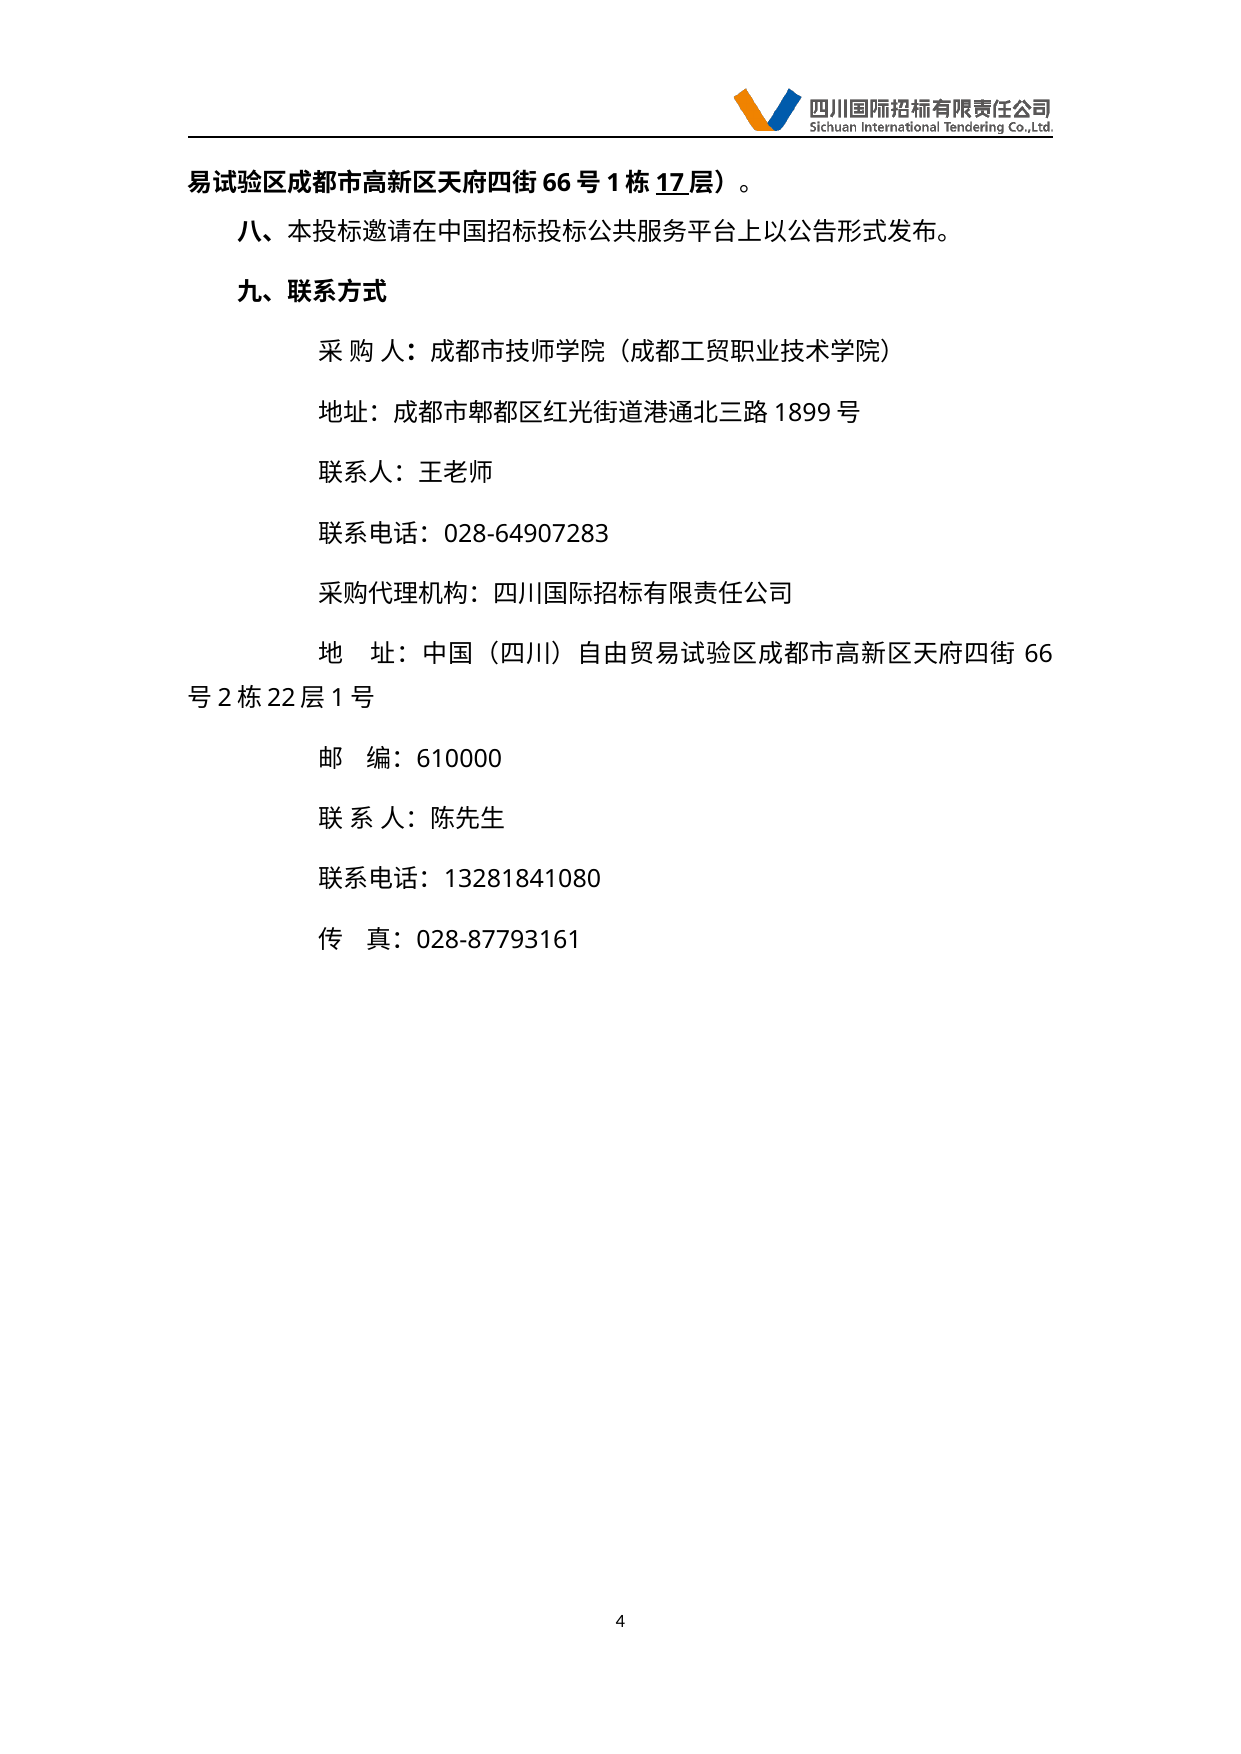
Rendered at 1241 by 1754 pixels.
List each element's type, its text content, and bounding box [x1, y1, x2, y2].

text 传 真：028-87793161 [187, 913, 1053, 957]
text 邮 编：610000 [187, 732, 1053, 776]
picture [733, 88, 1053, 134]
text 地址：成都市郫都区红光街道港通北三路1899号 [187, 386, 1053, 430]
text 采购代理机构：四川国际招标有限责任公司 [187, 567, 1053, 611]
text 采 购 人：成都市技师学院（成都工贸职业技术学院） [187, 326, 1053, 369]
text 联 系 人：陈先生 [187, 792, 1053, 836]
text 九、联系方式 [187, 265, 1053, 309]
text 地 址：中国（四川）自由贸易试验区成都市高新区天府四街66号2栋22层1号 [187, 628, 1053, 715]
text 联系电话：028-64907283 [187, 507, 1053, 551]
text 八、本投标邀请在中国招标投标公共服务平台上以公告形式发布。 [187, 205, 1053, 249]
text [187, 156, 1053, 200]
text 联系人：王老师 [187, 447, 1053, 490]
text 联系电话：13281841080 [187, 853, 1053, 897]
